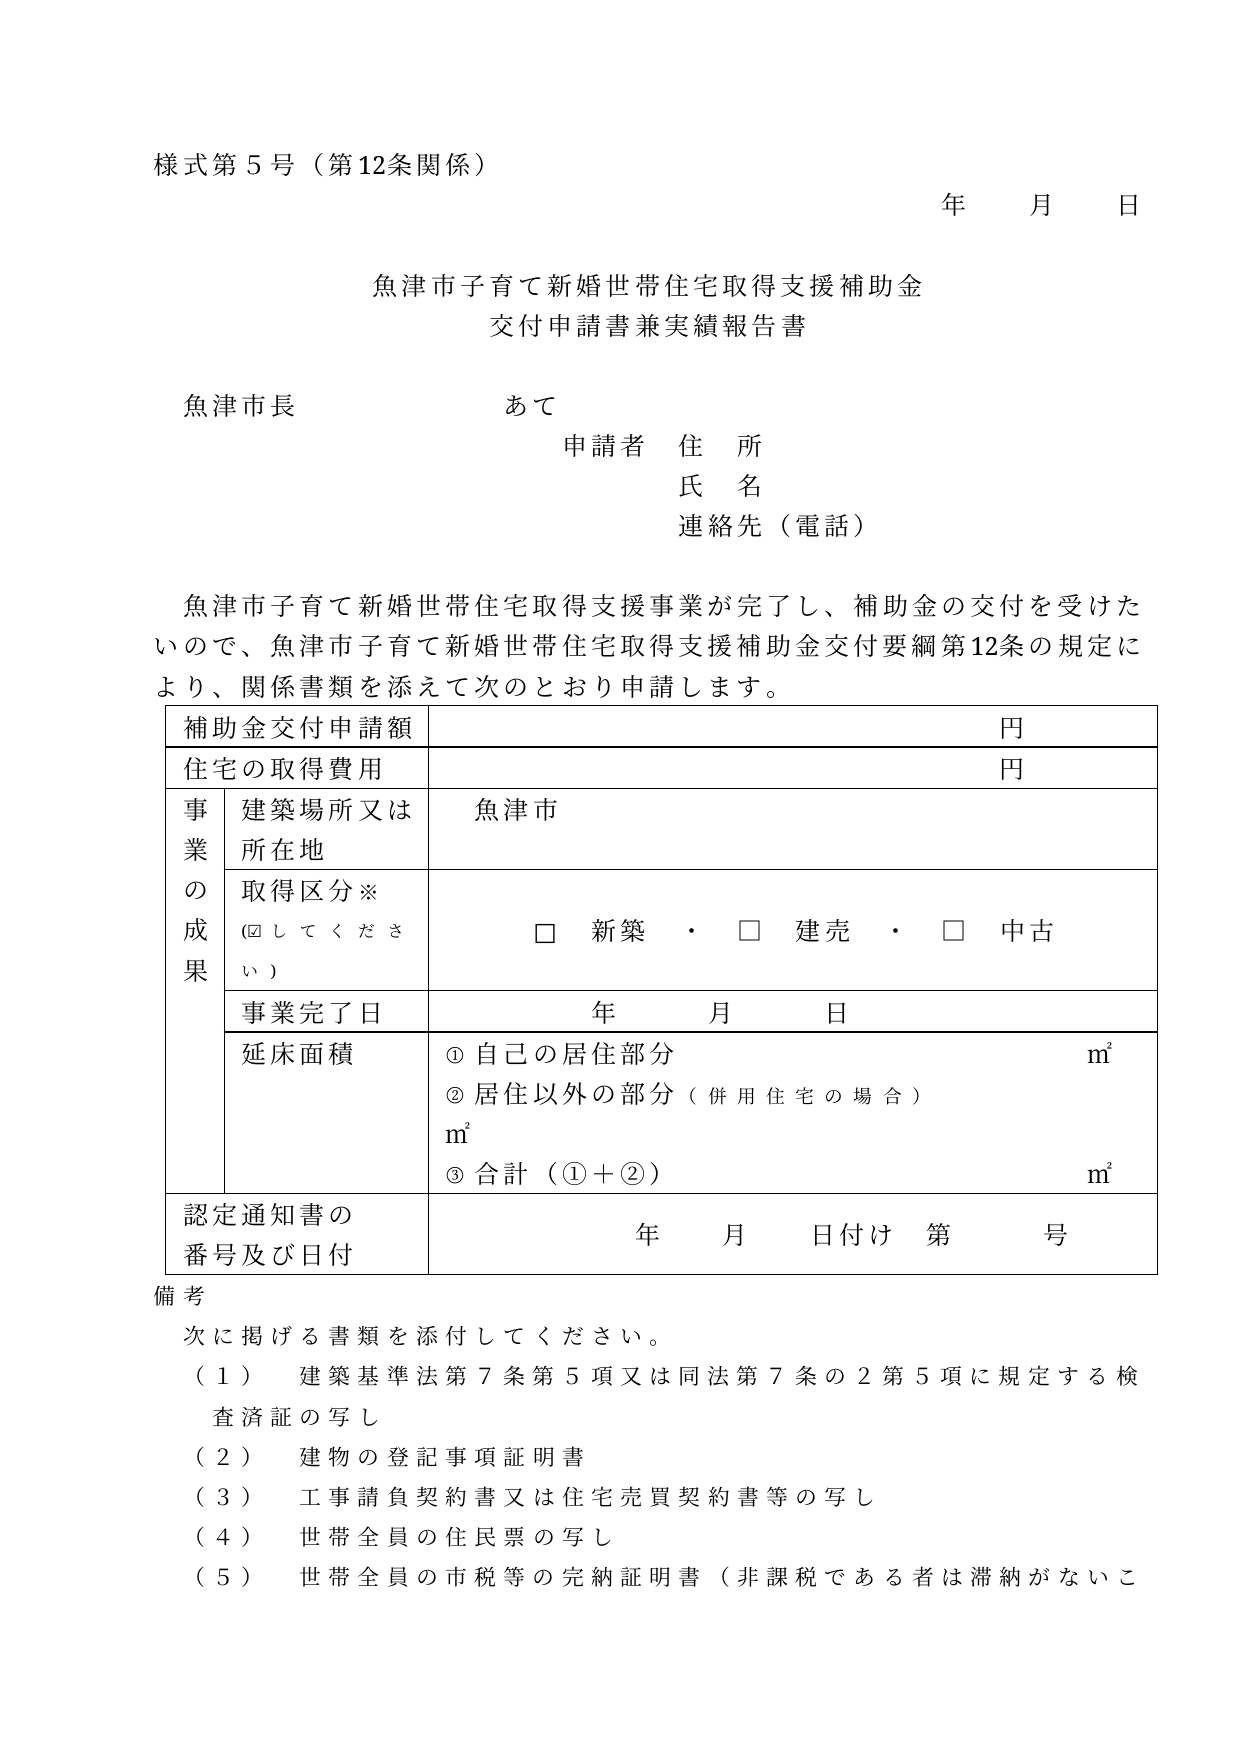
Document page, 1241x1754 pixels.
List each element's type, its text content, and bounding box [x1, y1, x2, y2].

text （４） 世帯全員の住民票の写し [183, 1516, 1145, 1556]
table_cell 事業完了日 [225, 991, 428, 1031]
text （１） 建築基準法第７条第５項又は同法第７条の２第５項に規定する検査済証の写し [183, 1355, 1145, 1436]
text 氏 名 [387, 465, 1145, 505]
table_cell ①自己の居住部分 ㎡ ②居住以外の部分（併用住宅の場合） ㎡ ③合計（①＋②） ㎡ [429, 1033, 1157, 1193]
table_cell 事業の成果 [166, 789, 224, 1193]
table_cell 年 月 日付け 第 号 [429, 1194, 1157, 1274]
text 交付申請書兼実績報告書 [154, 304, 1145, 344]
table_cell 建築場所又は所在地 [225, 789, 428, 869]
text 魚津市子育て新婚世帯住宅取得支援事業が完了し、補助金の交付を受けたいので、魚津市子育て新婚世帯住宅取得支援補助金交付要綱第12条の規定により、関係書類を添えて次のとおり申請します。 [154, 585, 1145, 705]
table_cell 魚津市 [429, 789, 1157, 869]
text （２） 建物の登記事項証明書 [183, 1436, 1145, 1476]
table_header 円 [429, 706, 1157, 746]
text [183, 1556, 1145, 1596]
text 次に掲げる書類を添付してください。 [154, 1315, 1145, 1355]
text 魚津市長 あて [154, 384, 1145, 424]
text 魚津市子育て新婚世帯住宅取得支援補助金 [154, 264, 1145, 304]
table_cell 円 [429, 748, 1157, 788]
table_cell 住宅の取得費用 [166, 748, 428, 788]
table_cell 認定通知書の 番号及び日付 [166, 1194, 428, 1274]
text （３） 工事請負契約書又は住宅売買契約書等の写し [183, 1476, 1145, 1516]
text 年 月 日 [154, 184, 1145, 224]
table_header 補助金交付申請額 [166, 706, 428, 746]
table_cell 年 月 日 [429, 991, 1157, 1031]
text 様式第５号（第12条関係） [154, 144, 1145, 184]
text 連絡先（電話） [679, 505, 1145, 545]
text 申請者 住 所 [154, 424, 1145, 465]
text 備考 [154, 1275, 1145, 1315]
table_cell 取得区分※ (☑してください) [225, 870, 428, 990]
table_cell 延床面積 [225, 1033, 428, 1193]
table_cell □ 新築 ・ □ 建売 ・ □ 中古 [429, 870, 1157, 990]
